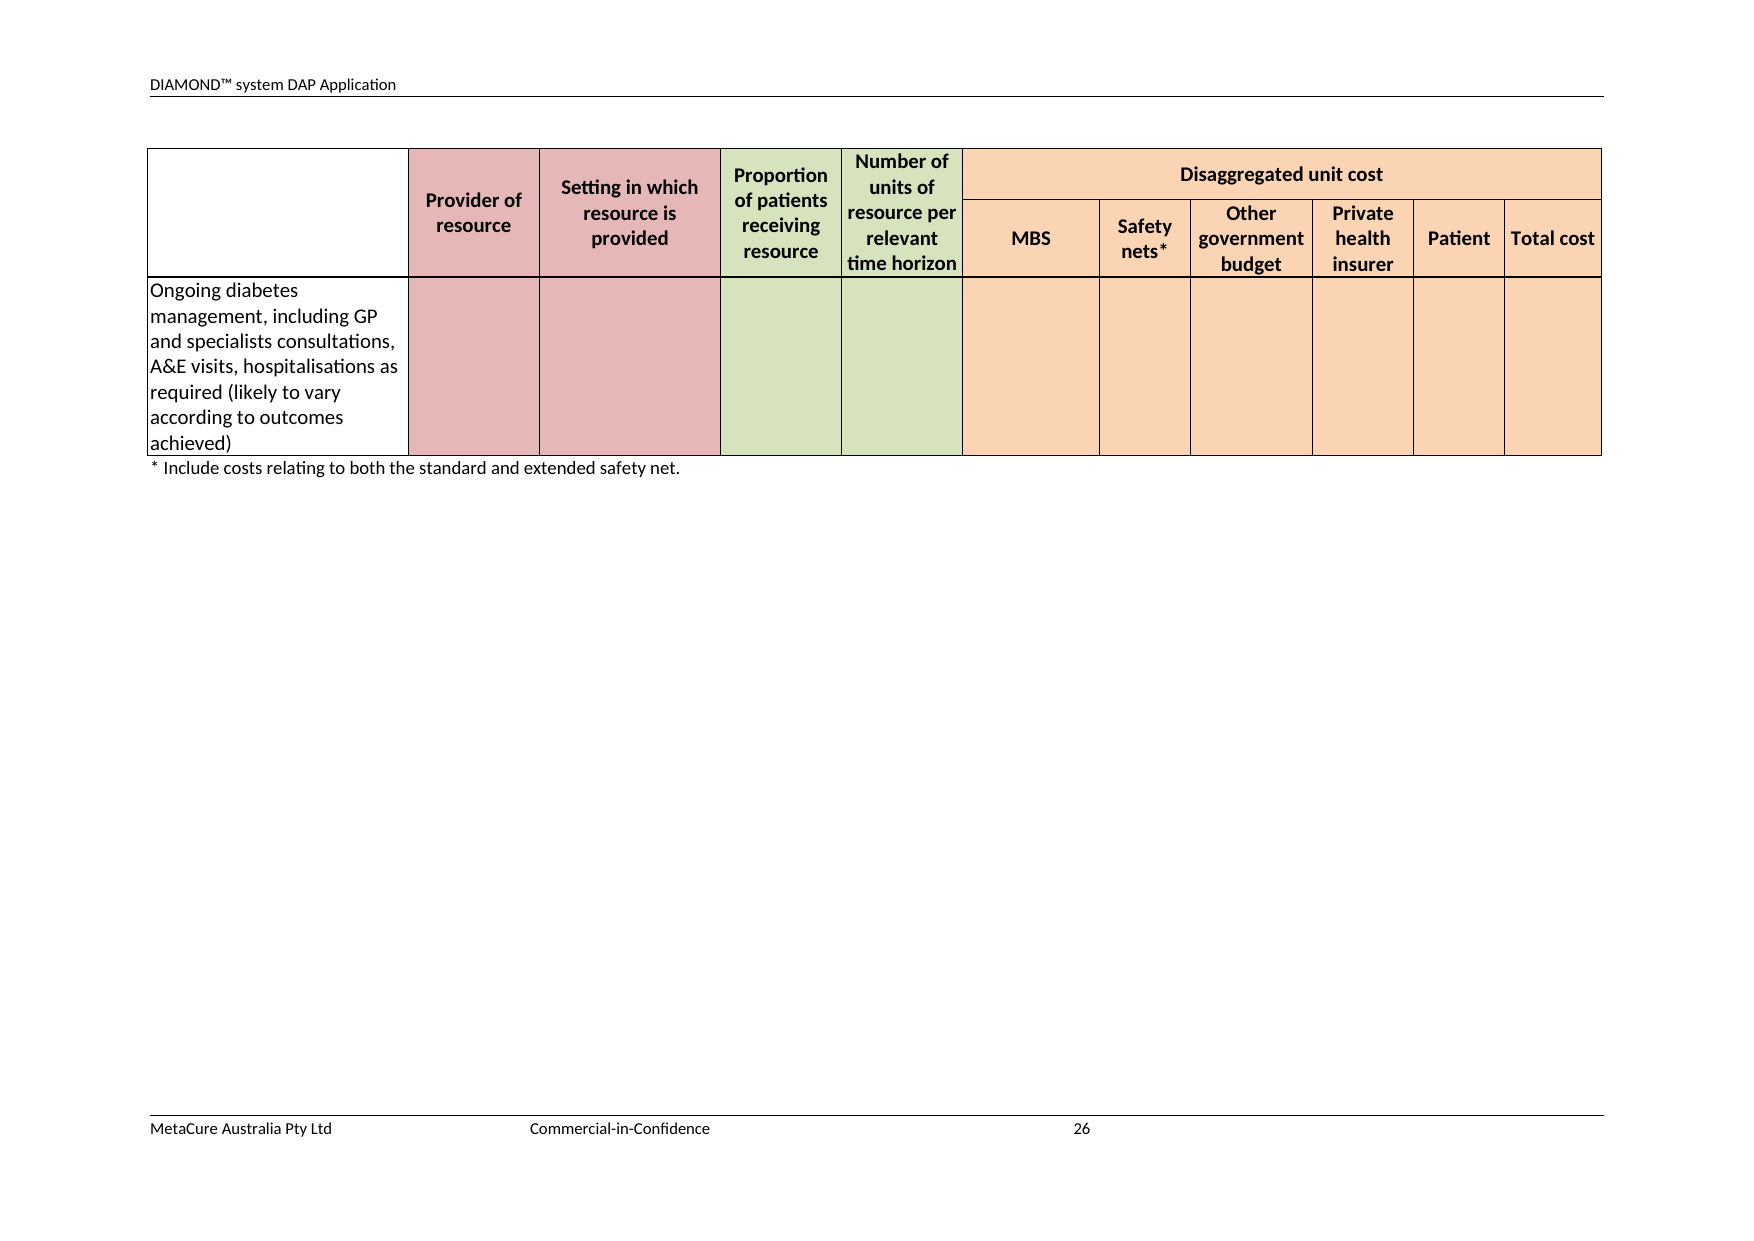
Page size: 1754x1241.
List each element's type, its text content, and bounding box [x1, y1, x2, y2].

table_header Disaggregated unit cost [963, 149, 1601, 199]
table_cell Other government budget [1191, 200, 1312, 276]
table_header Setting in which resource is provided [540, 149, 720, 276]
table_cell [842, 278, 962, 455]
table_header [148, 149, 408, 276]
table_header Proportion of patients receiving resource [721, 149, 841, 276]
table_cell [1505, 278, 1601, 455]
table_cell Private health insurer [1313, 200, 1413, 276]
table_cell [409, 278, 539, 455]
table_cell [1313, 278, 1413, 455]
table_header Number of units of resource per relevant time horizon per patient receiving resource [842, 149, 962, 276]
table_cell Total cost [1505, 200, 1601, 276]
table_cell [963, 278, 1099, 455]
table_header Provider of resource [409, 149, 539, 276]
table_cell [1100, 278, 1190, 455]
table_cell [540, 278, 720, 455]
table_cell Patient [1414, 200, 1504, 276]
table_cell [721, 278, 841, 455]
table_cell MBS [963, 200, 1099, 276]
table_cell Safety nets* [1100, 200, 1190, 276]
table_cell [1191, 278, 1312, 455]
table_cell [1414, 278, 1504, 455]
text * Include costs relating to both the standard and extended safety net. [150, 456, 1604, 479]
